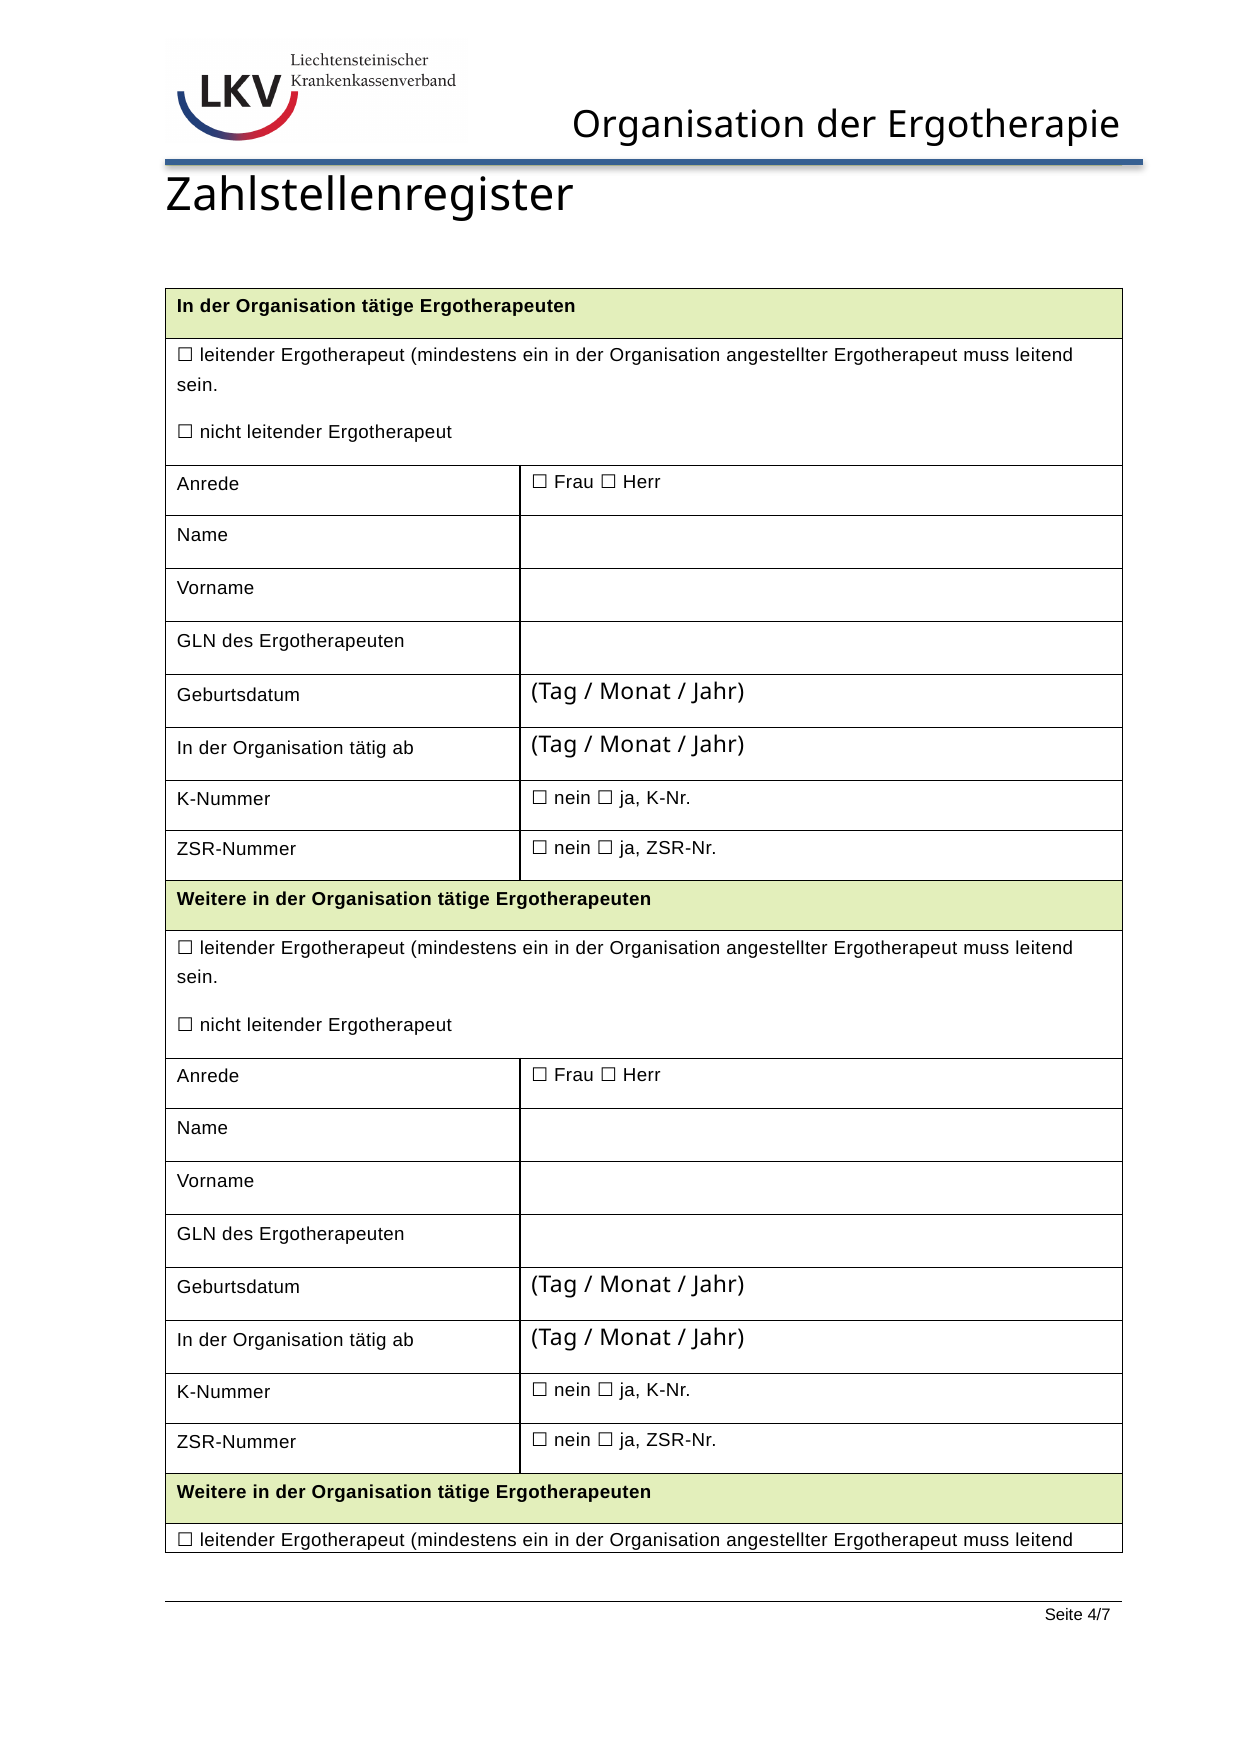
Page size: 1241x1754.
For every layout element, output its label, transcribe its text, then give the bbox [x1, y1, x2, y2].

table_cell nein ja, ZSR-Nr. [521, 831, 1122, 880]
table_cell Anrede [166, 1059, 519, 1107]
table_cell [166, 1524, 1122, 1552]
table_cell Anrede [166, 466, 519, 515]
table_header In der Organisation tätige Ergotherapeuten [166, 289, 1122, 338]
table_cell GLN des Ergotherapeuten [166, 1215, 519, 1267]
table_cell Frau Herr [521, 466, 1122, 515]
table_cell In der Organisation tätig ab [166, 1321, 519, 1373]
table_cell Geburtsdatum [166, 1268, 519, 1320]
table_cell nein ja, K-Nr. [521, 1374, 1122, 1423]
table_cell Geburtsdatum [166, 675, 519, 727]
table_cell Name [166, 516, 519, 568]
table_cell Weitere in der Organisation tätige Ergotherapeuten [166, 1474, 1122, 1523]
table_cell K-Nummer [166, 1374, 519, 1423]
table_cell GLN des Ergotherapeuten [166, 622, 519, 674]
table_cell Frau Herr [521, 1059, 1122, 1107]
table_cell In der Organisation tätig ab [166, 728, 519, 780]
table_cell Weitere in der Organisation tätige Ergotherapeuten [166, 881, 1122, 930]
table_cell K-Nummer [166, 781, 519, 830]
table_cell nein ja, K-Nr. [521, 781, 1122, 830]
table_cell ZSR-Nummer [166, 831, 519, 880]
table_cell Vorname [166, 1162, 519, 1214]
table_cell Vorname [166, 569, 519, 621]
table_cell Name [166, 1109, 519, 1161]
table_cell ZSR-Nummer [166, 1424, 519, 1473]
table_cell nein ja, ZSR-Nr. [521, 1424, 1122, 1473]
table_cell leitender Ergotherapeut (mindestens ein in der Organisation angestellter Ergotherapeut muss leitend sein. nicht leitender Ergotherapeut [166, 931, 1122, 1057]
table_cell leitender Ergotherapeut (mindestens ein in der Organisation angestellter Ergotherapeut muss leitend sein. nicht leitender Ergotherapeut [166, 339, 1122, 465]
